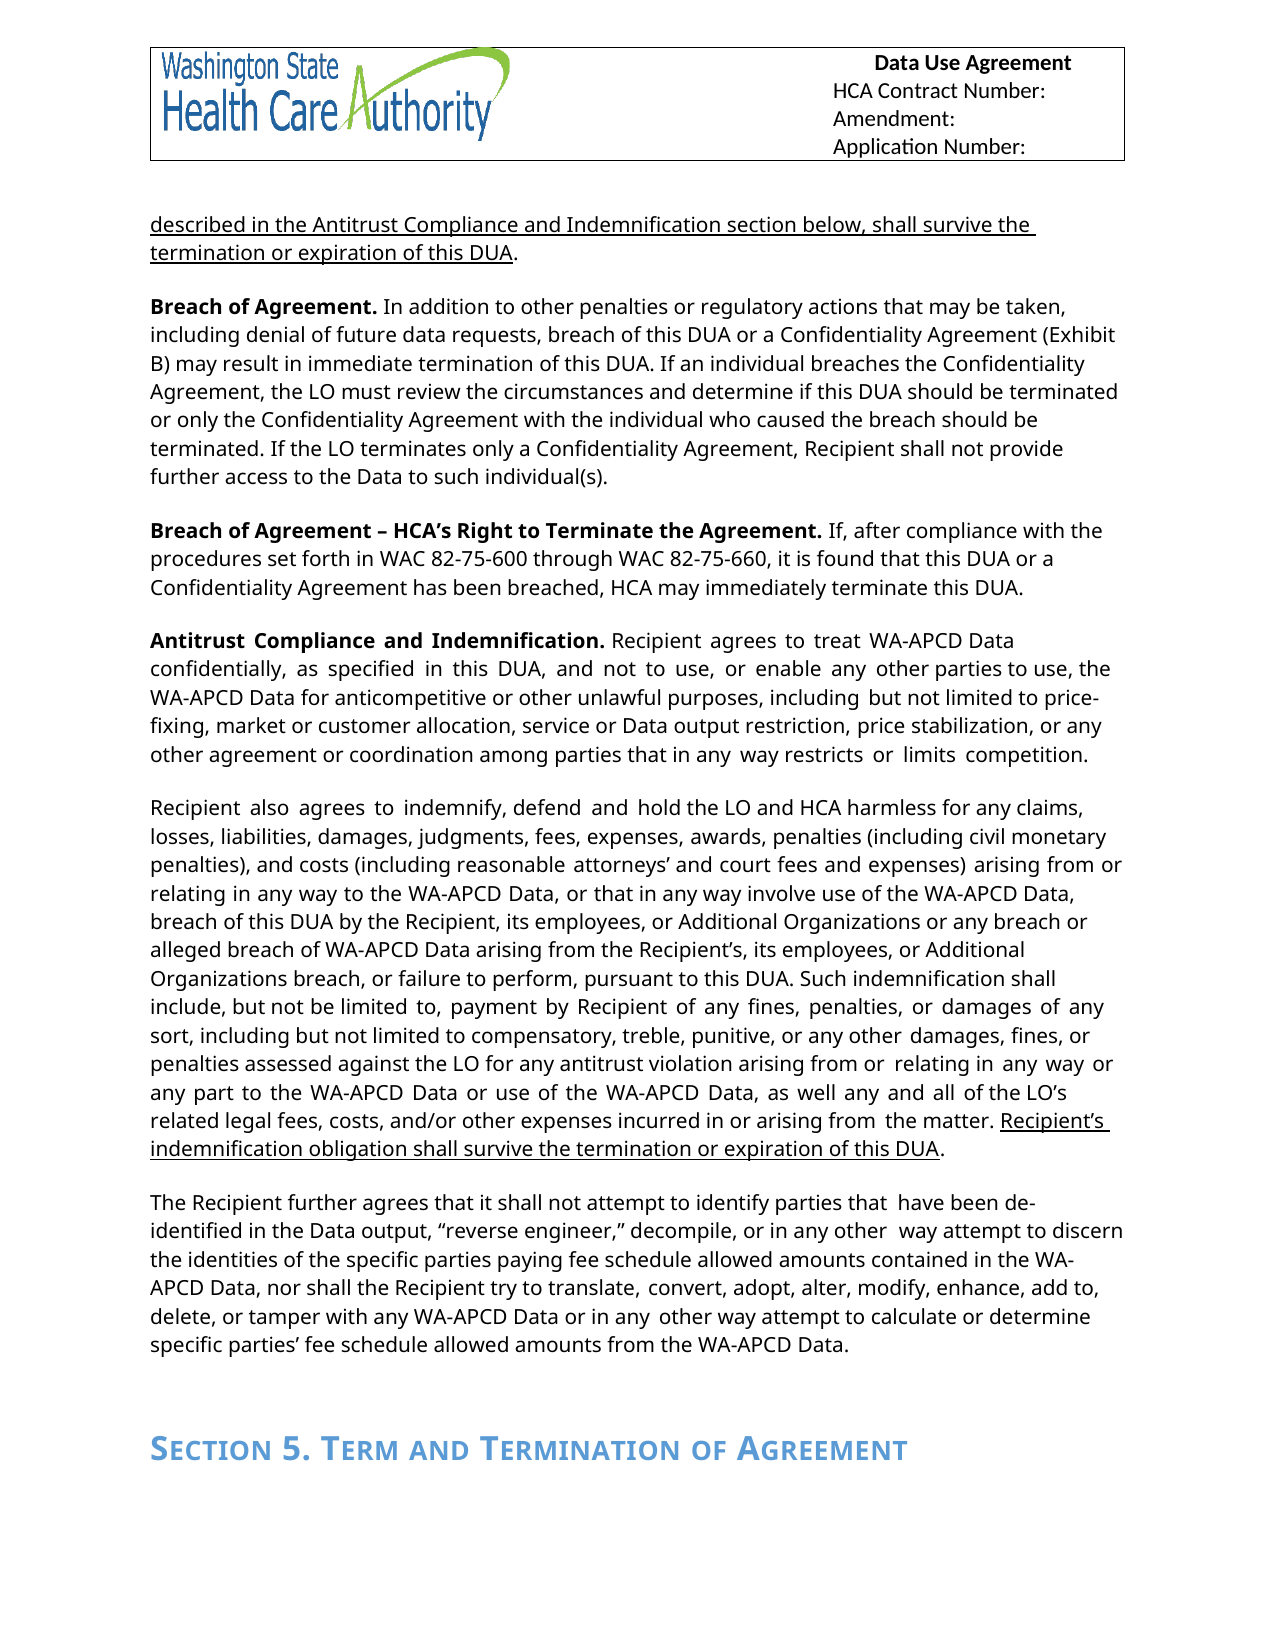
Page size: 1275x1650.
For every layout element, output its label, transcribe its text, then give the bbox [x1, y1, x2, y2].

text Breach of Agreement. In addition to other penalties or regulatory actions that may be taken, including denial of future data requests, breach of this DUA or a Confidentiality Agreement (Exhibit B) may result in immediate termination of this DUA. If an individual breaches the Confidentiality Agreement, the LO must review the circumstances and determine if this DUA should be terminated or only the Confidentiality Agreement with the individual who caused the breach should be terminated. If the LO terminates only a Confidentiality Agreement, Recipient shall not provide further access to the Data to such individual(s). [150, 292, 1125, 491]
subtitle Section 5. Term and Termination of Agreement [150, 1424, 1125, 1470]
text Recipient also agrees to indemnify, defend and hold the LO and HCA harmless for any claims, losses, liabilities, damages, judgments, fees, expenses, awards, penalties (including civil monetary penalties), and costs (including reasonable attorneys’ and court fees and expenses) arising from or relating in any way to the WA-APCD Data, or that in any way involve use of the WA-APCD Data, breach of this DUA by the Recipient, its employees, or Additional Organizations or any breach or alleged breach of WA-APCD Data arising from the Recipient’s, its employees, or Additional Organizations breach, or failure to perform, pursuant to this DUA. Such indemnification shall include, but not be limited to, payment by Recipient of any fines, penalties, or damages of any sort, including but not limited to compensatory, treble, punitive, or any other damages, fines, or penalties assessed against the LO for any antitrust violation arising from or relating in any way or any part to the WA-APCD Data or use of the WA-APCD Data, as well any and all of the LO’s related legal fees, costs, and/or other expenses incurred in or arising from the matter. Recipient’s indemnification obligation shall survive the termination or expiration of this DUA. [150, 793, 1125, 1163]
text Antitrust Compliance and Indemnification. Recipient agrees to treat WA-APCD Data confidentially, as specified in this DUA, and not to use, or enable any other parties to use, the WA-APCD Data for anticompetitive or other unlawful purposes, including but not limited to price-fixing, market or customer allocation, service or Data output restriction, price stabilization, or any other agreement or coordination among parties that in any way restricts or limits competition. [150, 626, 1125, 768]
text The Recipient further agrees that it shall not attempt to identify parties that have been de-identified in the Data output, “reverse engineer,” decompile, or in any other way attempt to discern the identities of the specific parties paying fee schedule allowed amounts contained in the WA-APCD Data, nor shall the Recipient try to translate, convert, adopt, alter, modify, enhance, add to, delete, or tamper with any WA-APCD Data or in any other way attempt to calculate or determine specific parties’ fee schedule allowed amounts from the WA-APCD Data. [150, 1188, 1125, 1359]
picture [161, 47, 510, 141]
text Breach of Agreement – HCA’s Right to Terminate the Agreement. If, after compliance with the procedures set forth in WAC 82-75-600 through WAC 82-75-660, it is found that this DUA or a Confidentiality Agreement has been breached, HCA may immediately terminate this DUA. [150, 516, 1125, 601]
